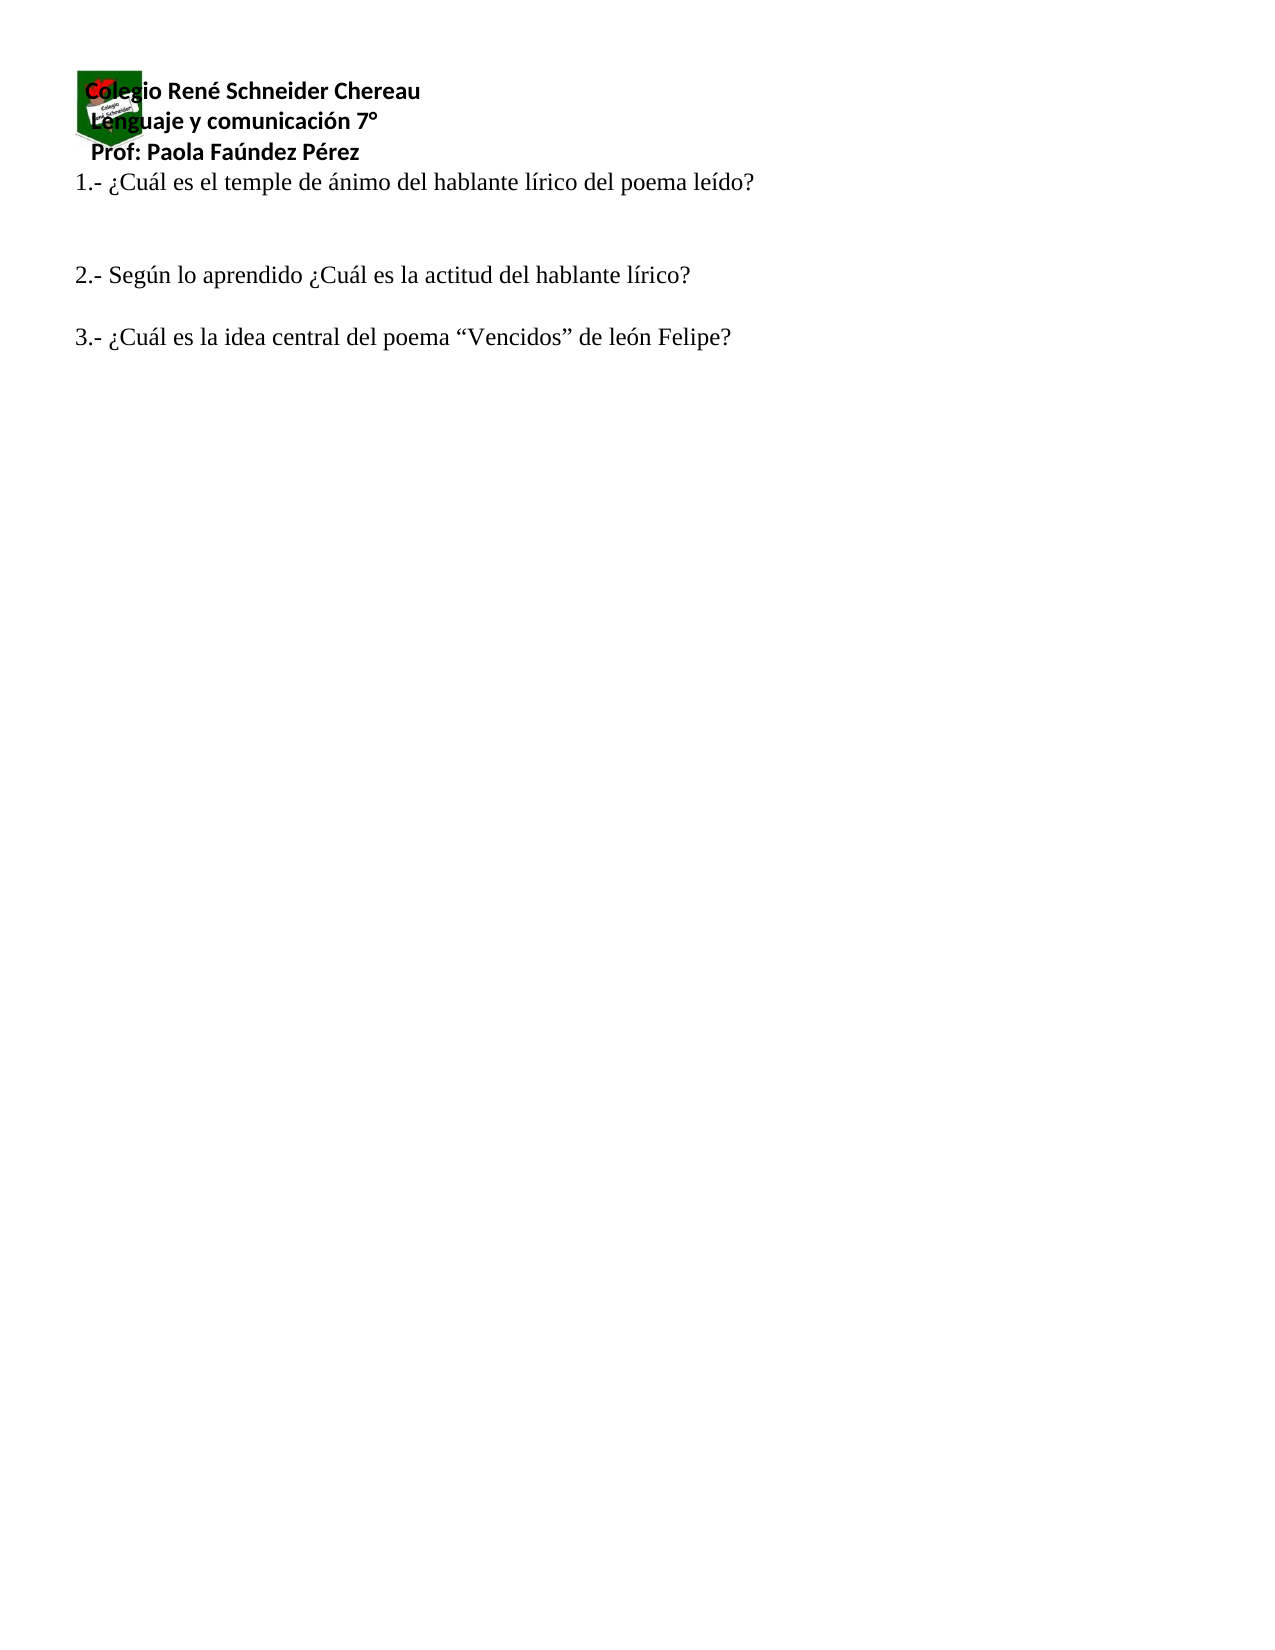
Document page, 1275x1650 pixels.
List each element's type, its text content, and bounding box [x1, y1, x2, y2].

text 3.- ¿Cuál es la idea central del poema “Vencidos” de león Felipe? [75, 322, 1125, 351]
text 2.- Según lo aprendido ¿Cuál es la actitud del hablante lírico? [75, 260, 1125, 288]
picture [75, 70, 144, 157]
text 1.- ¿Cuál es el temple de ánimo del hablante lírico del poema leído? [75, 167, 1125, 195]
